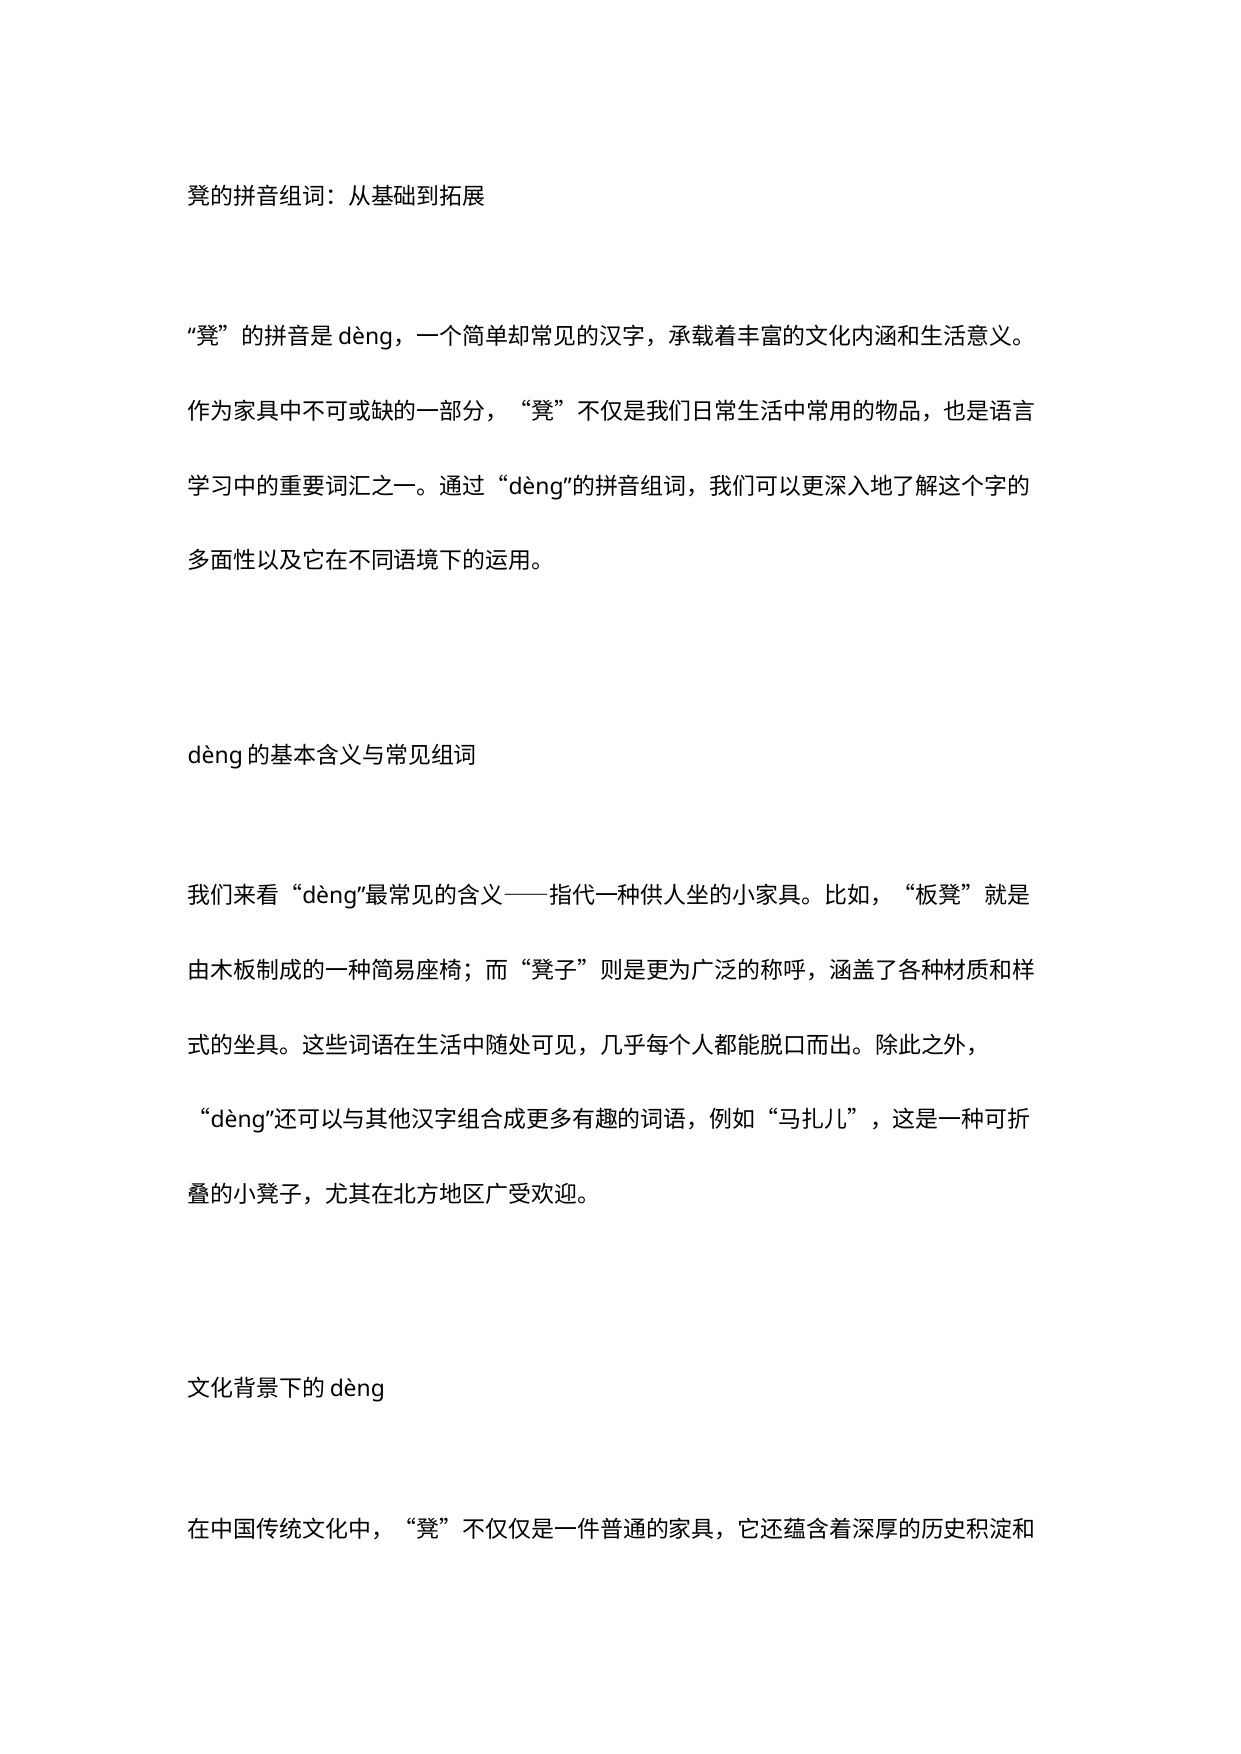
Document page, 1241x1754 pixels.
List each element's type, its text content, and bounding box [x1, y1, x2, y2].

text “凳”的拼音是dèng，一个简单却常见的汉字，承载着丰富的文化内涵和生活意义。作为家具中不可或缺的一部分，“凳”不仅是我们日常生活中常用的物品，也是语言学习中的重要词汇之一。通过“dèng”的拼音组词，我们可以更深入地了解这个字的多面性以及它在不同语境下的运用。 [187, 302, 1053, 591]
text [187, 1495, 1053, 1560]
text 我们来看“dèng”最常见的含义——指代一种供人坐的小家具。比如，“板凳”就是由木板制成的一种简易座椅；而“凳子”则是更为广泛的称呼，涵盖了各种材质和样式的坐具。这些词语在生活中随处可见，几乎每个人都能脱口而出。除此之外，“dèng”还可以与其他汉字组合成更多有趣的词语，例如“马扎儿”，这是一种可折叠的小凳子，尤其在北方地区广受欢迎。 [187, 861, 1053, 1225]
text dèng的基本含义与常见组词 [187, 721, 1053, 786]
text 凳的拼音组词：从基础到拓展 [187, 162, 1053, 227]
text 文化背景下的dèng [187, 1354, 1053, 1419]
